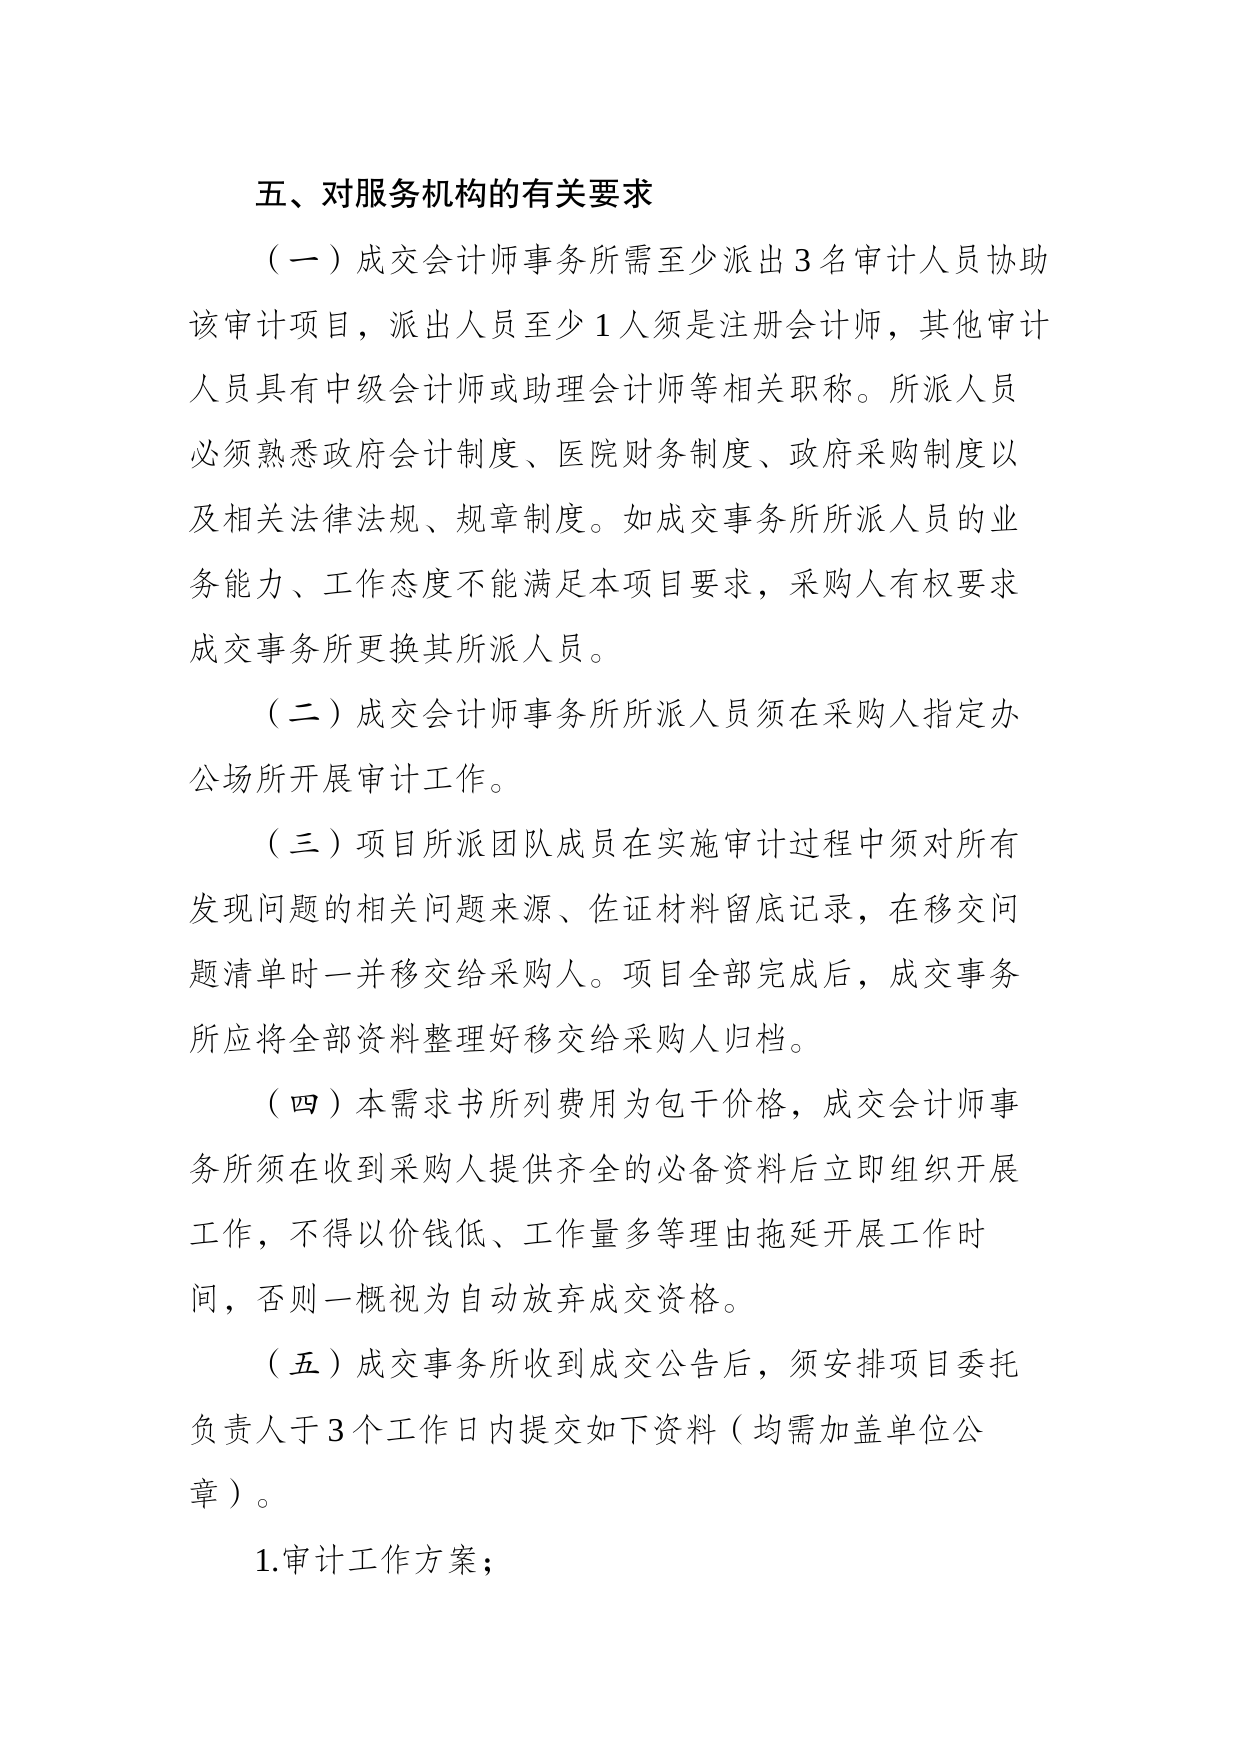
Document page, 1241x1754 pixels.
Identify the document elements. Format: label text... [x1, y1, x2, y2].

list 1.审计工作方案； [187, 1527, 1053, 1592]
list （四）本需求书所列费用为包干价格，成交会计师事务所须在收到采购人提供齐全的必备资料后立即组织开展工作，不得以价钱低、工作量多等理由拖延开展工作时间，否则一概视为自动放弃成交资格。 [187, 1072, 1053, 1332]
list （一）成交会计师事务所需至少派出3名审计人员协助该审计项目，派出人员至少1人须是注册会计师，其他审计人员具有中级会计师或助理会计师等相关职称。所派人员必须熟悉政府会计制度、医院财务制度、政府采购制度以及相关法律法规、规章制度。如成交事务所所派人员的业务能力、工作态度不能满足本项目要求，采购人有权要求成交事务所更换其所派人员。 [187, 227, 1053, 682]
text 五、对服务机构的有关要求 [187, 162, 1053, 227]
list （三）项目所派团队成员在实施审计过程中须对所有发现问题的相关问题来源、佐证材料留底记录，在移交问题清单时一并移交给采购人。项目全部完成后，成交事务所应将全部资料整理好移交给采购人归档。 [187, 812, 1053, 1072]
list （二）成交会计师事务所所派人员须在采购人指定办公场所开展审计工作。 [187, 682, 1053, 812]
list （五）成交事务所收到成交公告后，须安排项目委托负责人于3个工作日内提交如下资料（均需加盖单位公章）。 [187, 1332, 1053, 1527]
